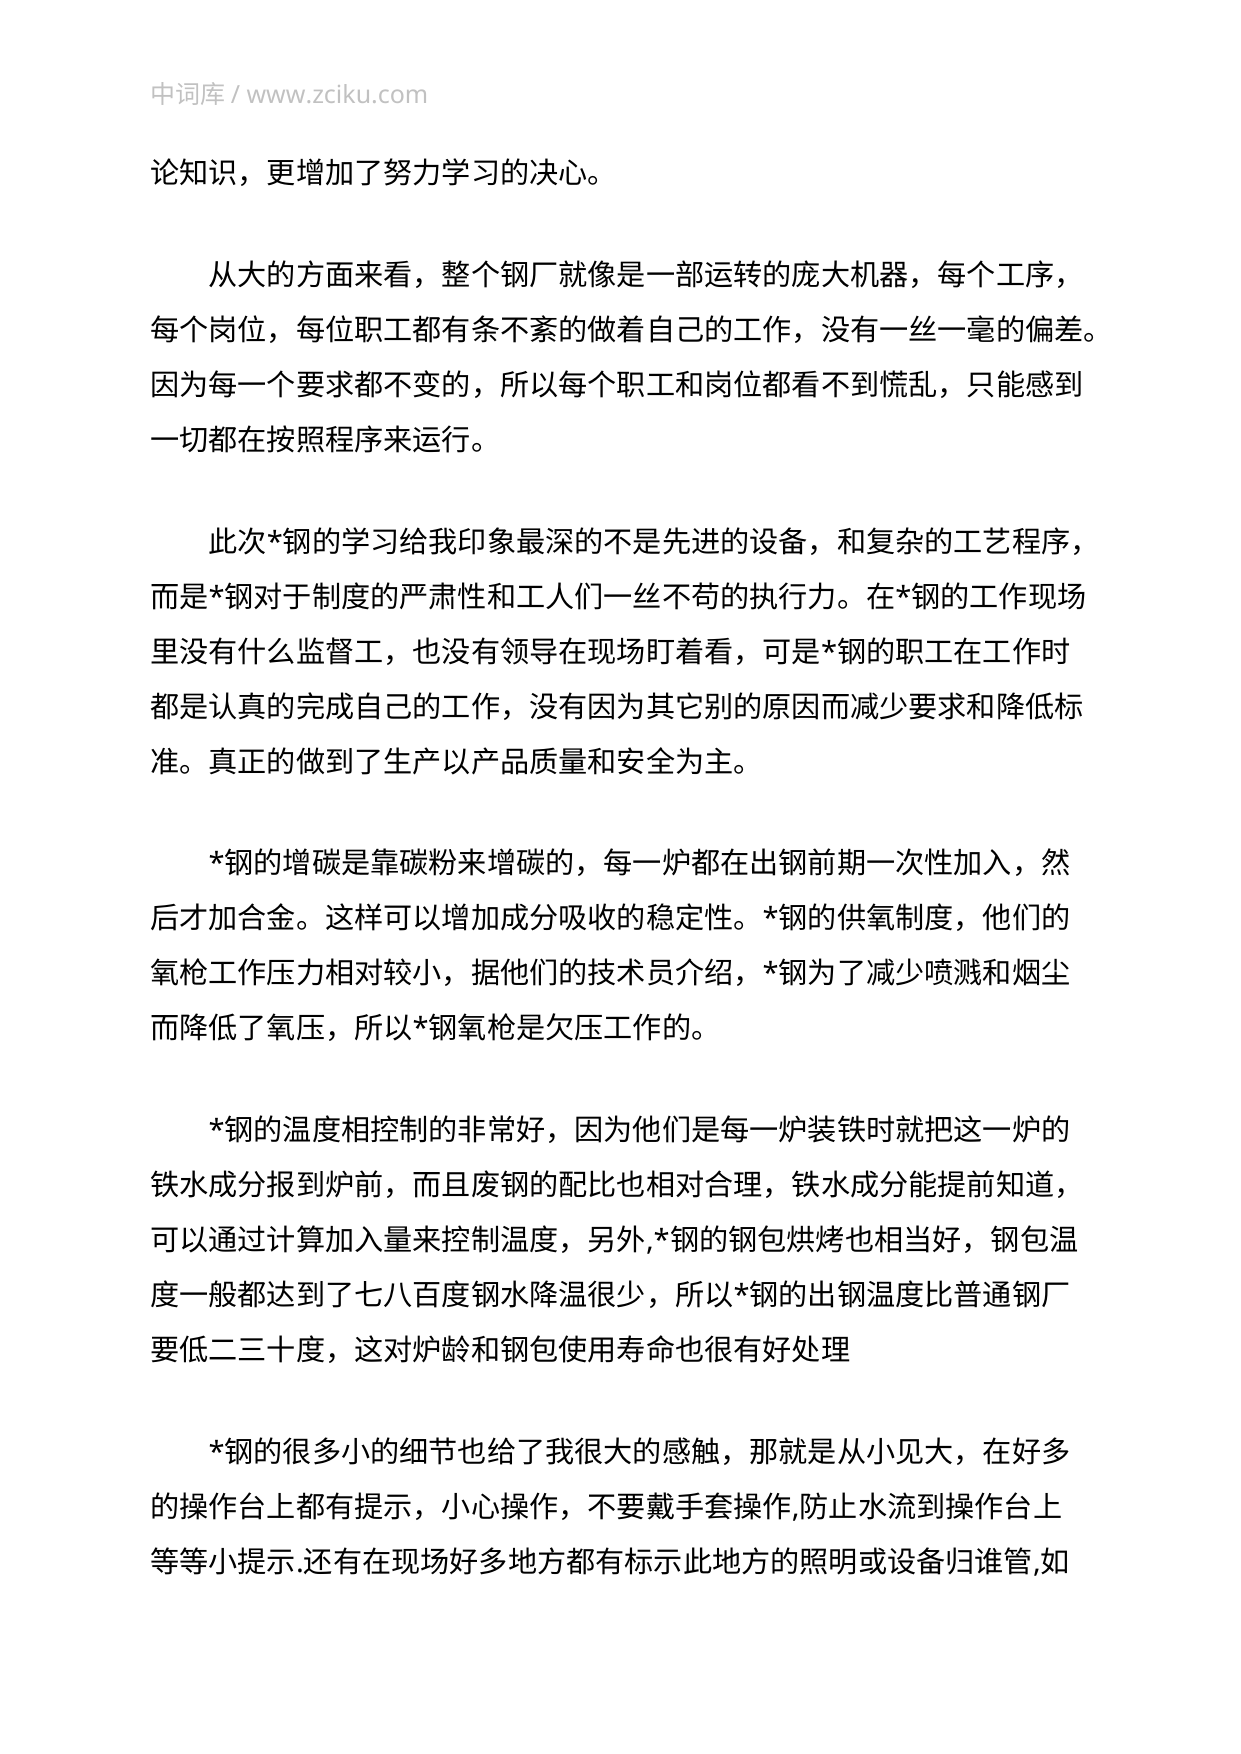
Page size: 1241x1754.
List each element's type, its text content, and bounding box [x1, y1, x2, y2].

text 从大的方面来看，整个钢厂就像是一部运转的庞大机器，每个工序，每个岗位，每位职工都有条不紊的做着自己的工作，没有一丝一毫的偏差。因为每一个要求都不变的，所以每个职工和岗位都看不到慌乱，只能感到一切都在按照程序来运行。 [150, 252, 1090, 459]
text *钢的温度相控制的非常好，因为他们是每一炉装铁时就把这一炉的铁水成分报到炉前，而且废钢的配比也相对合理，铁水成分能提前知道，可以通过计算加入量来控制温度，另外,*钢的钢包烘烤也相当好，钢包温度一般都达到了七八百度钢水降温很少，所以*钢的出钢温度比普通钢厂要低二三十度，这对炉龄和钢包使用寿命也很有好处理 [150, 1107, 1090, 1369]
text *钢的增碳是靠碳粉来增碳的，每一炉都在出钢前期一次性加入，然后才加合金。这样可以增加成分吸收的稳定性。*钢的供氧制度，他们的氧枪工作压力相对较小，据他们的技术员介绍，*钢为了减少喷溅和烟尘而降低了氧压，所以*钢氧枪是欠压工作的。 [150, 840, 1090, 1047]
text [150, 150, 1090, 192]
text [150, 1428, 1090, 1581]
text 此次*钢的学习给我印象最深的不是先进的设备，和复杂的工艺程序，而是*钢对于制度的严肃性和工人们一丝不苟的执行力。在*钢的工作现场里没有什么监督工，也没有领导在现场盯着看，可是*钢的职工在工作时都是认真的完成自己的工作，没有因为其它别的原因而减少要求和降低标准。真正的做到了生产以产品质量和安全为主。 [150, 518, 1090, 780]
